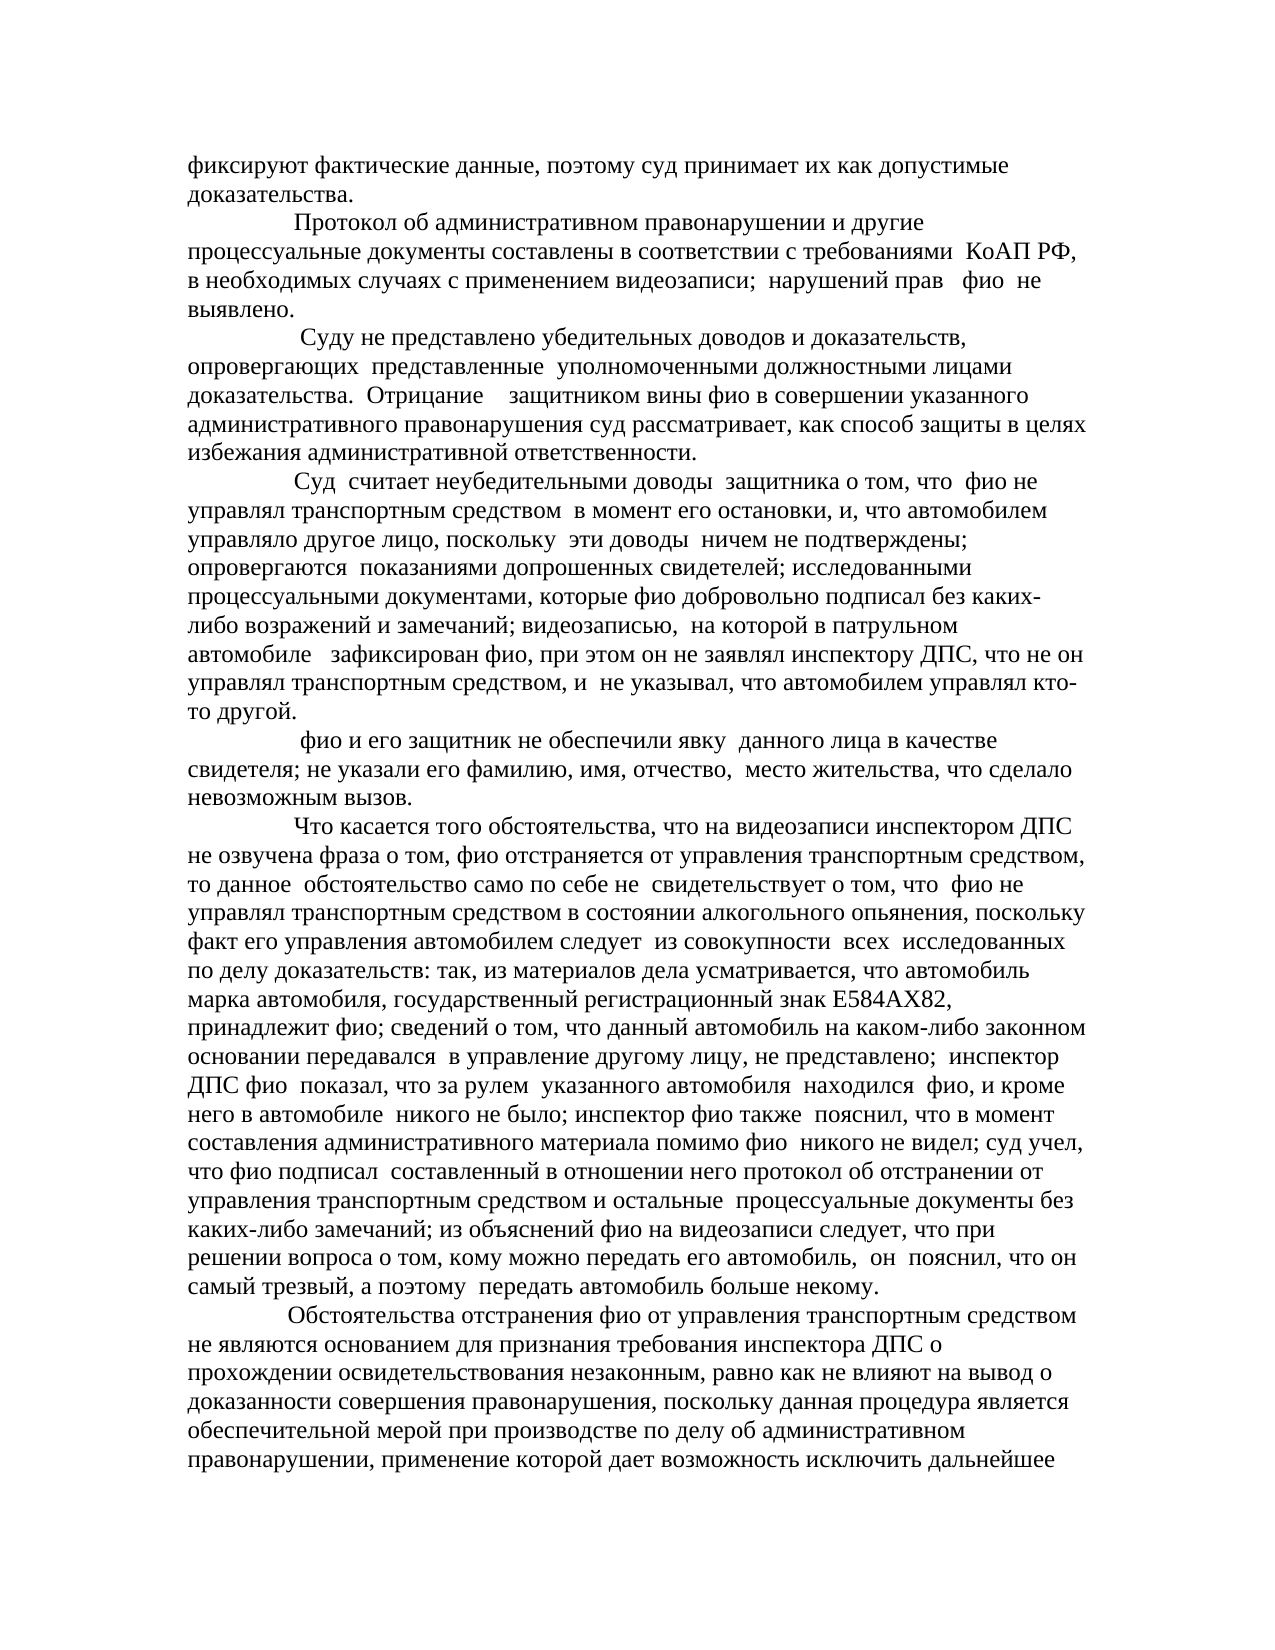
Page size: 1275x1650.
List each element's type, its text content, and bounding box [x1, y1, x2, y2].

text Суд считает неубедительными доводы защитника о том, что фио не управлял транспортным средством в момент его остановки, и, что автомобилем управляло другое лицо, поскольку эти доводы ничем не подтверждены; опровергаются показаниями допрошенных свидетелей; исследованными процессуальными документами, которые фио добровольно подписал без каких-либо возражений и замечаний; видеозаписью, на которой в патрульном автомобиле зафиксирован фио, при этом он не заявлял инспектору ДПС, что не он управлял транспортным средством, и не указывал, что автомобилем управлял кто-то другой. [187, 466, 1087, 725]
text Что касается того обстоятельства, что на видеозаписи инспектором ДПС не озвучена фраза о том, фио отстраняется от управления транспортным средством, то данное обстоятельство само по себе не свидетельствует о том, что фио не управлял транспортным средством в состоянии алкогольного опьянения, поскольку факт его управления автомобилем следует из совокупности всех исследованных по делу доказательств: так, из материалов дела усматривается, что автомобиль марка автомобиля, государственный регистрационный знак Е584АХ82, принадлежит фио; сведений о том, что данный автомобиль на каком-либо законном основании передавался в управление другому лицу, не представлено; инспектор ДПС фио показал, что за рулем указанного автомобиля находился фио, и кроме него в автомобиле никого не было; инспектор фио также пояснил, что в момент составления административного материала помимо фио никого не видел; суд учел, что фио подписал составленный в отношении него протокол об отстранении от управления транспортным средством и остальные процессуальные документы без каких-либо замечаний; из объяснений фио на видеозаписи следует, что при решении вопроса о том, кому можно передать его автомобиль, он пояснил, что он самый трезвый, а поэтому передать автомобиль больше некому. [187, 811, 1087, 1300]
text фио и его защитник не обеспечили явку данного лица в качестве свидетеля; не указали его фамилию, имя, отчество, место жительства, что сделало невозможным вызов. [187, 725, 1087, 811]
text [187, 150, 1087, 207]
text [187, 1300, 1087, 1472]
text Протокол об административном правонарушении и другие процессуальные документы составлены в соответствии с требованиями КоАП РФ, в необходимых случаях с применением видеозаписи; нарушений прав фио не выявлено. [187, 207, 1087, 322]
text Суду не представлено убедительных доводов и доказательств, опровергающих представленные уполномоченными должностными лицами доказательства. Отрицание защитником вины фио в совершении указанного административного правонарушения суд рассматривает, как способ защиты в целях избежания административной ответственности. [187, 322, 1087, 466]
